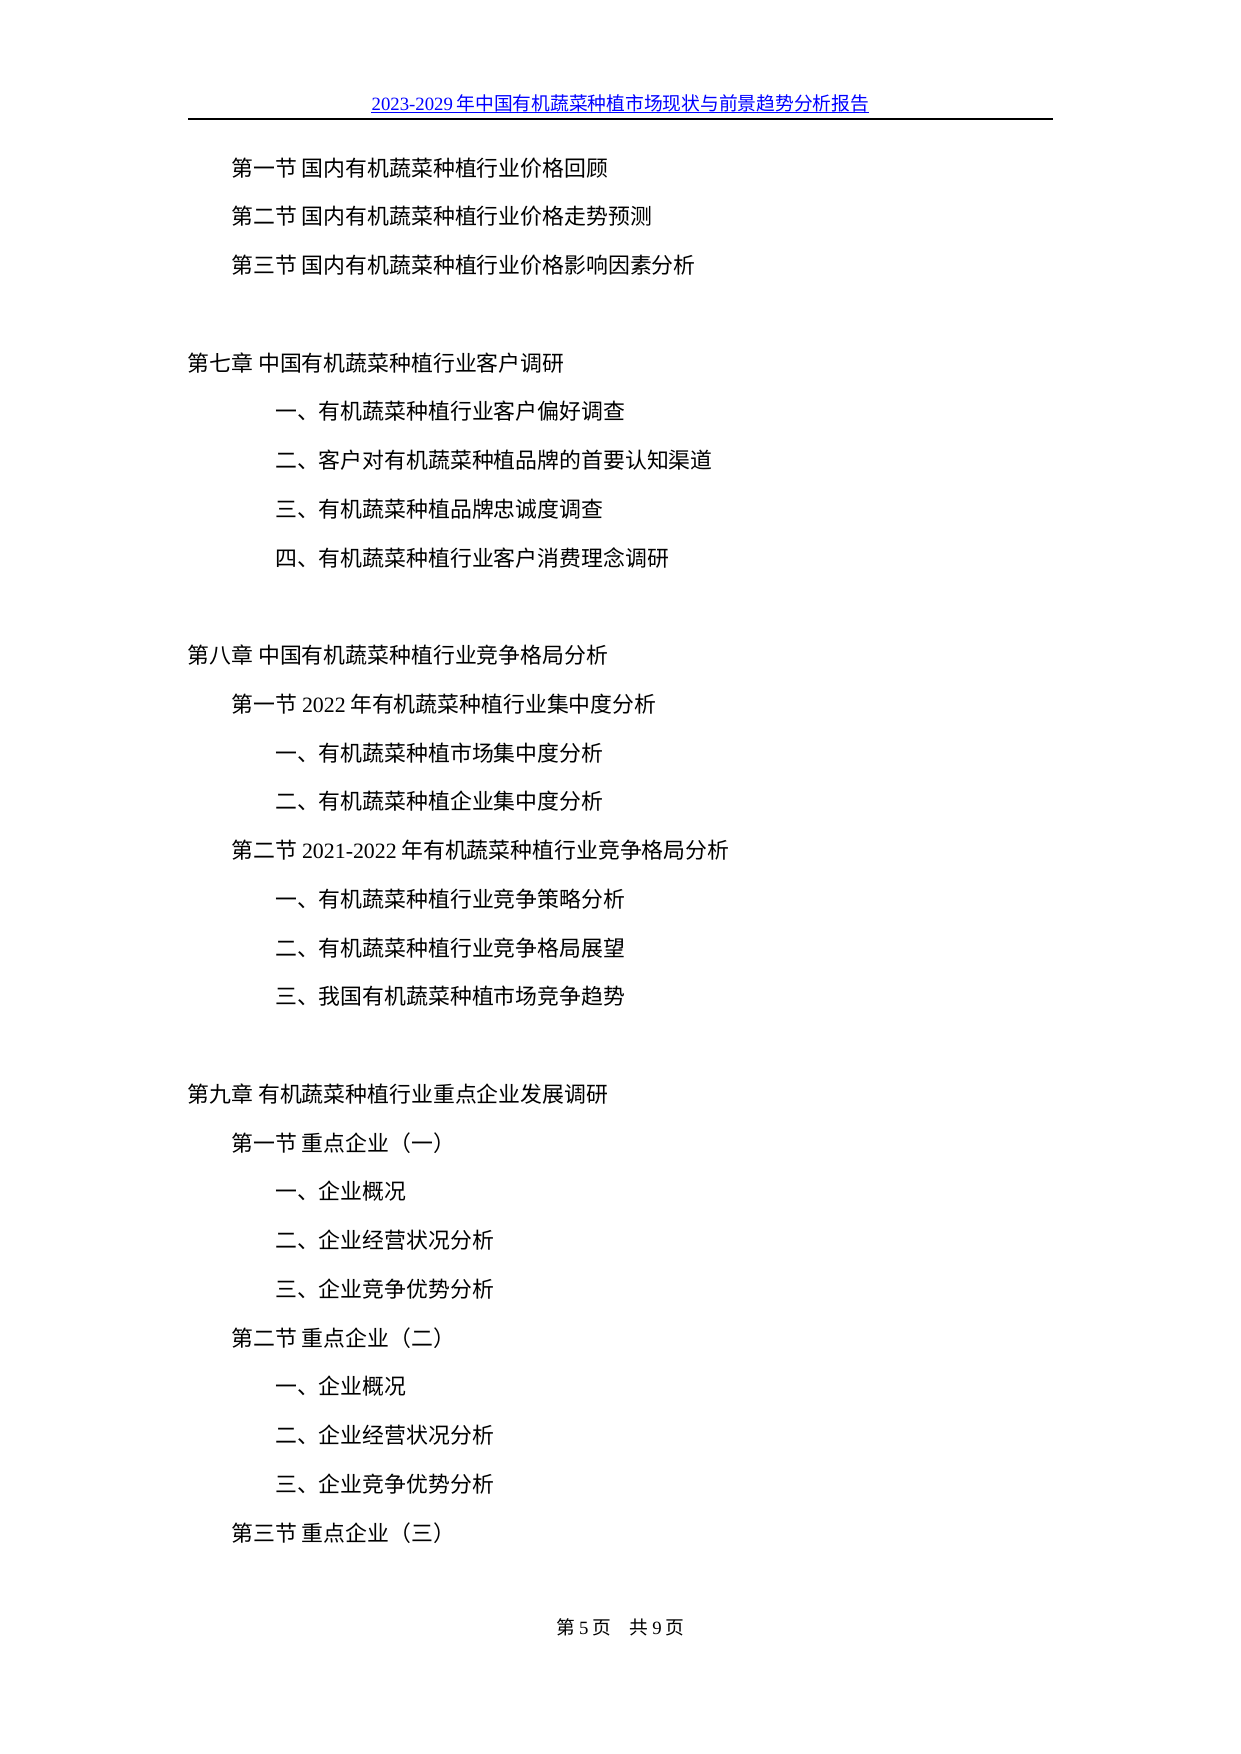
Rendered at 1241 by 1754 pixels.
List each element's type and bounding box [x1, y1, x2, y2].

text [187, 150, 1053, 1548]
